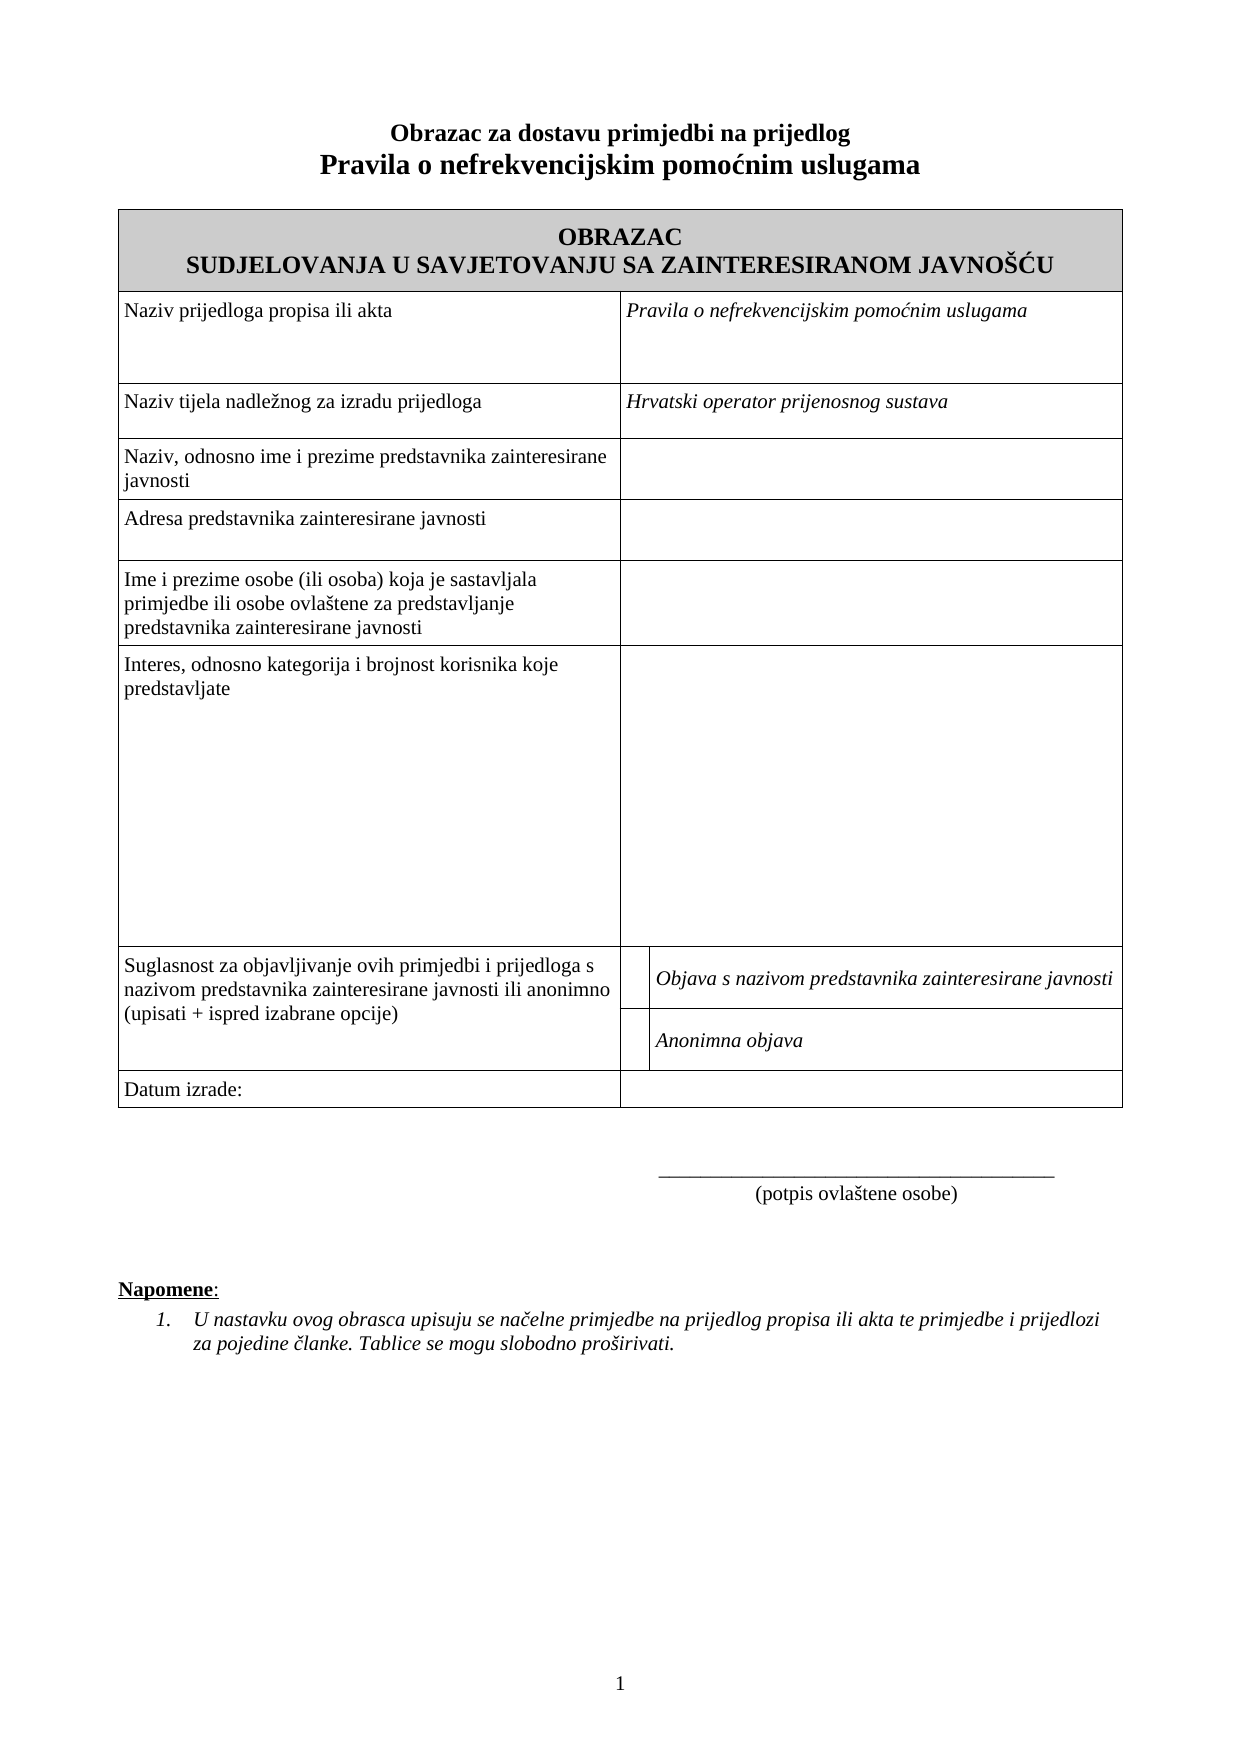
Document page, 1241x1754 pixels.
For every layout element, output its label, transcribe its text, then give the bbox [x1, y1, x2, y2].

list U nastavku ovog obrasca upisuju se načelne primjedbe na prijedlog propisa ili akta te primjedbe i prijedlozi za pojedine članke. Tablice se mogu slobodno proširivati. [156, 1307, 1122, 1355]
table_cell Ime i prezime osobe (ili osoba) koja je sastavljala primjedbe ili osobe ovlaštene za predstavljanje predstavnika zainteresirane javnosti [119, 561, 620, 644]
table_cell [621, 1009, 649, 1070]
table_cell Datum izrade: [119, 1071, 620, 1107]
table_cell Pravila o nefrekvencijskim pomoćnim uslugama [621, 292, 1122, 382]
table_cell Hrvatski operator prijenosnog sustava [621, 384, 1122, 437]
table_cell Adresa predstavnika zainteresirane javnosti [119, 500, 620, 559]
table_cell Anonimna objava [650, 1009, 1122, 1070]
table_cell [621, 646, 1122, 946]
text ______________________________________ [118, 1156, 1122, 1180]
table_cell Objava s nazivom predstavnika zainteresirane javnosti [650, 947, 1122, 1008]
table_cell Interes, odnosno kategorija i brojnost korisnika koje predstavljate [119, 646, 620, 946]
table_cell [621, 1071, 1122, 1107]
table_cell [621, 439, 1122, 498]
text Obrazac za dostavu primjedbi na prijedlog Pravila o nefrekvencijskim pomoćnim uslugama [118, 118, 1122, 180]
table_cell [621, 561, 1122, 644]
table_cell Suglasnost za objavljivanje ovih primjedbi i prijedloga s nazivom predstavnika zainteresirane javnosti ili anonimno (upisati + ispred izabrane opcije) [119, 947, 620, 1070]
table_cell [621, 947, 649, 1008]
table_cell [621, 500, 1122, 559]
text Napomene: [118, 1277, 1122, 1301]
table_cell Naziv tijela nadležnog za izradu prijedloga [119, 384, 620, 437]
table_header OBRAZAC SUDJELOVANJA U SAVJETOVANJU SA ZAINTERESIRANOM JAVNOŠĆU [119, 210, 1122, 291]
table_cell Naziv prijedloga propisa ili akta [119, 292, 620, 382]
table_cell Naziv, odnosno ime i prezime predstavnika zainteresirane javnosti [119, 439, 620, 498]
text (potpis ovlaštene osobe) [118, 1180, 1122, 1204]
